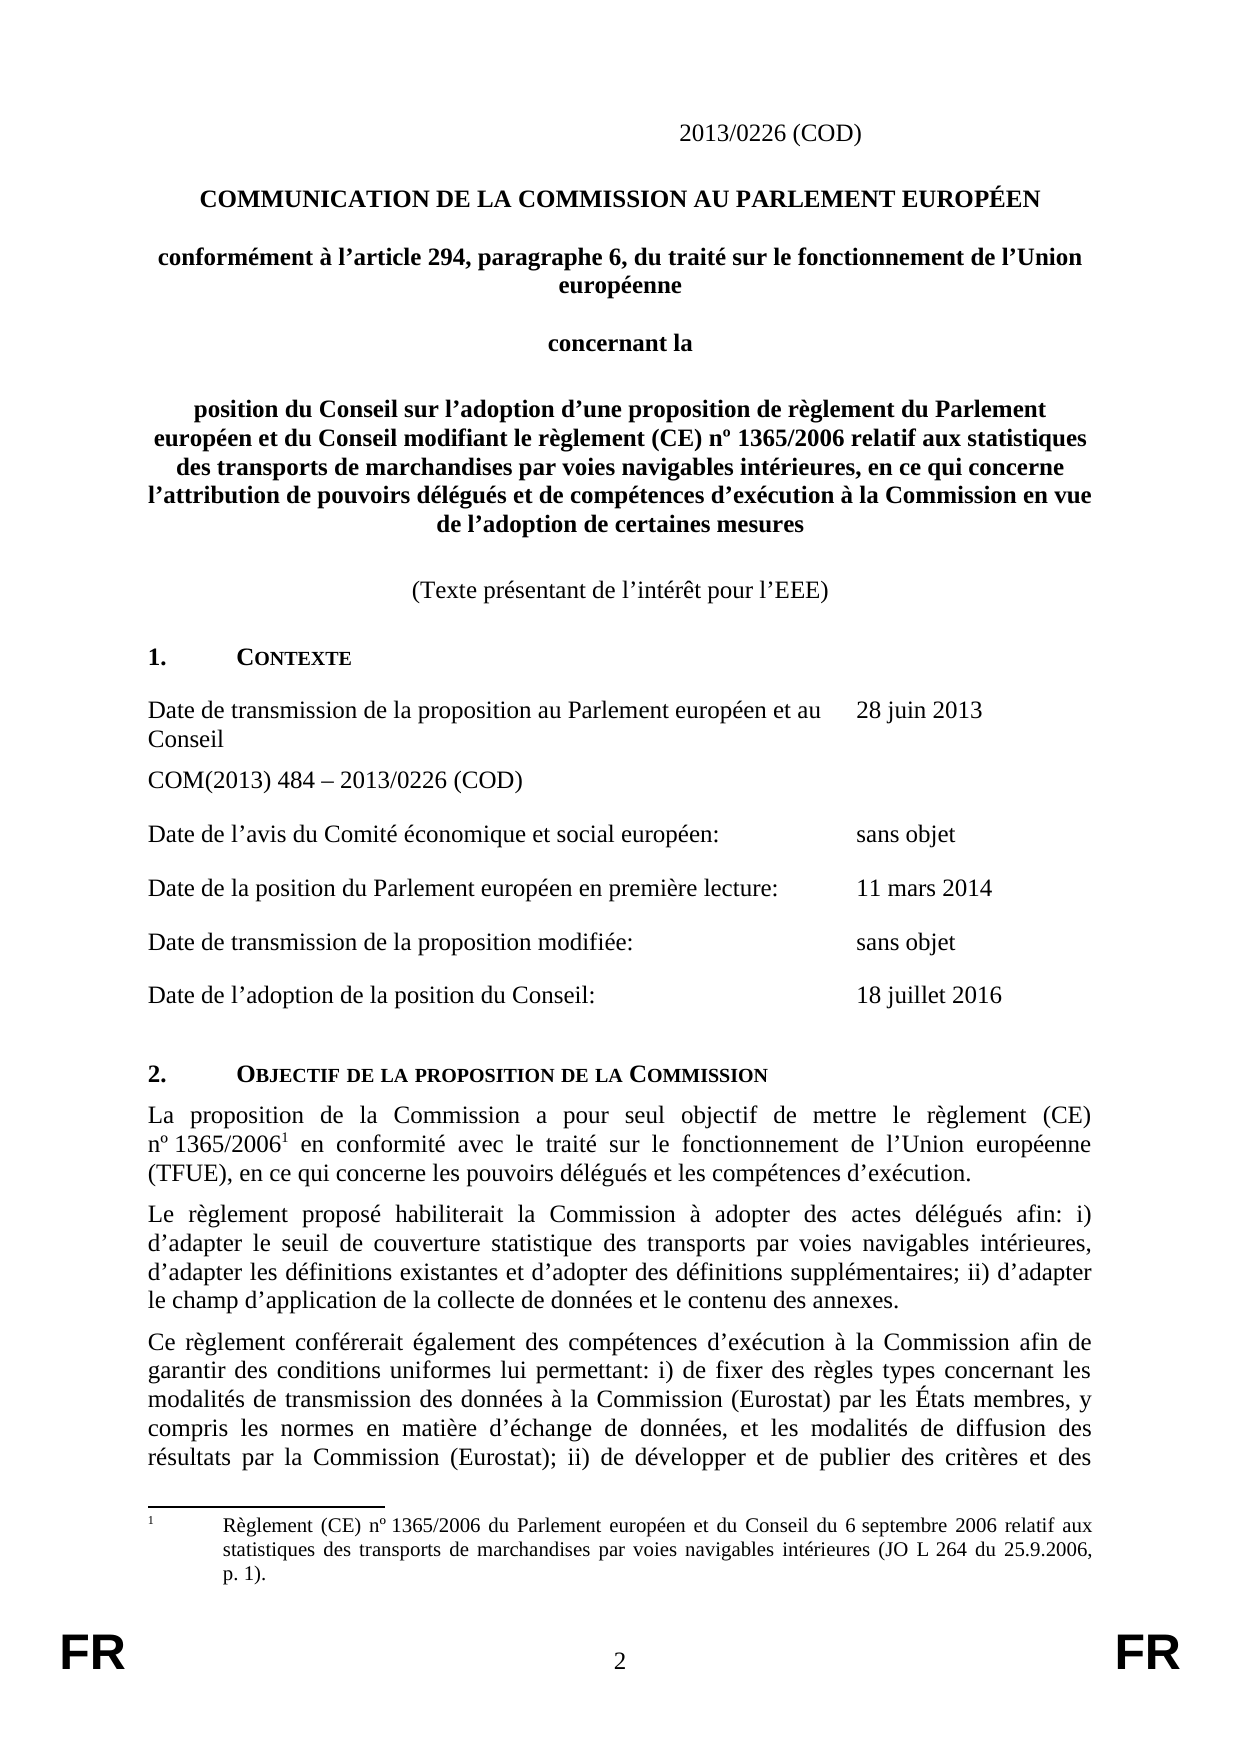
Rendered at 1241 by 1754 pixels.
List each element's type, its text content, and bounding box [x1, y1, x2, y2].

table_cell sans objet [845, 914, 1104, 968]
table_cell Date de transmission de la proposition modifiée: [136, 914, 845, 968]
text COMMUNICATION DE LA COMMISSION AU PARLEMENT EUROPÉEN conformément à l’article 294, paragraphe 6, du traité sur le fonctionnement de l’Union européenne concernant la [148, 184, 1093, 357]
table_cell 11 mars 2014 [845, 861, 1104, 914]
subtitle 2. Objectif de la proposition de la Commission [148, 1059, 1093, 1088]
table_cell Date de l’adoption de la position du Conseil: [136, 968, 845, 1022]
text Le règlement proposé habiliterait la Commission à adopter des actes délégués afin: i) d’adapter le seuil de couverture statistique des transports par voies navigables intérieures, d’adapter les définitions existantes et d’adopter des définitions supplémentaires; ii) d’adapter le champ d’application de la collecte de données et le contenu des annexes. [148, 1199, 1093, 1314]
text (Texte présentant de l’intérêt pour l’EEE) [148, 576, 1093, 604]
table_cell 18 juillet 2016 [845, 968, 1104, 1022]
table_header 28 juin 2013 [845, 683, 1104, 807]
table_cell sans objet [845, 807, 1104, 861]
text position du Conseil sur l’adoption d’une proposition de règlement du Parlement européen et du Conseil modifiant le règlement (CE) nº 1365/2006 relatif aux statistiques des transports de marchandises par voies navigables intérieures, en ce qui concerne l’attribution de pouvoirs délégués et de compétences d’exécution à la Commission en vue de l’adoption de certaines mesures [148, 394, 1093, 538]
table_header Date de transmission de la proposition au Parlement européen et au Conseil COM(2013) 484 – 2013/0226 (COD) [136, 683, 845, 807]
table_cell Date de la position du Parlement européen en première lecture: [136, 861, 845, 914]
subtitle 1. Contexte [148, 642, 1093, 671]
text 2013/0226 (COD) [679, 118, 1093, 147]
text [148, 1327, 1093, 1471]
text La proposition de la Commission a pour seul objectif de mettre le règlement (CE) nº 1365/2006 en conformité avec le traité sur le fonctionnement de l’Union européenne (TFUE), en ce qui concerne les pouvoirs délégués et les compétences d’exécution. [148, 1101, 1093, 1187]
table_cell Date de l’avis du Comité économique et social européen: [136, 807, 845, 861]
